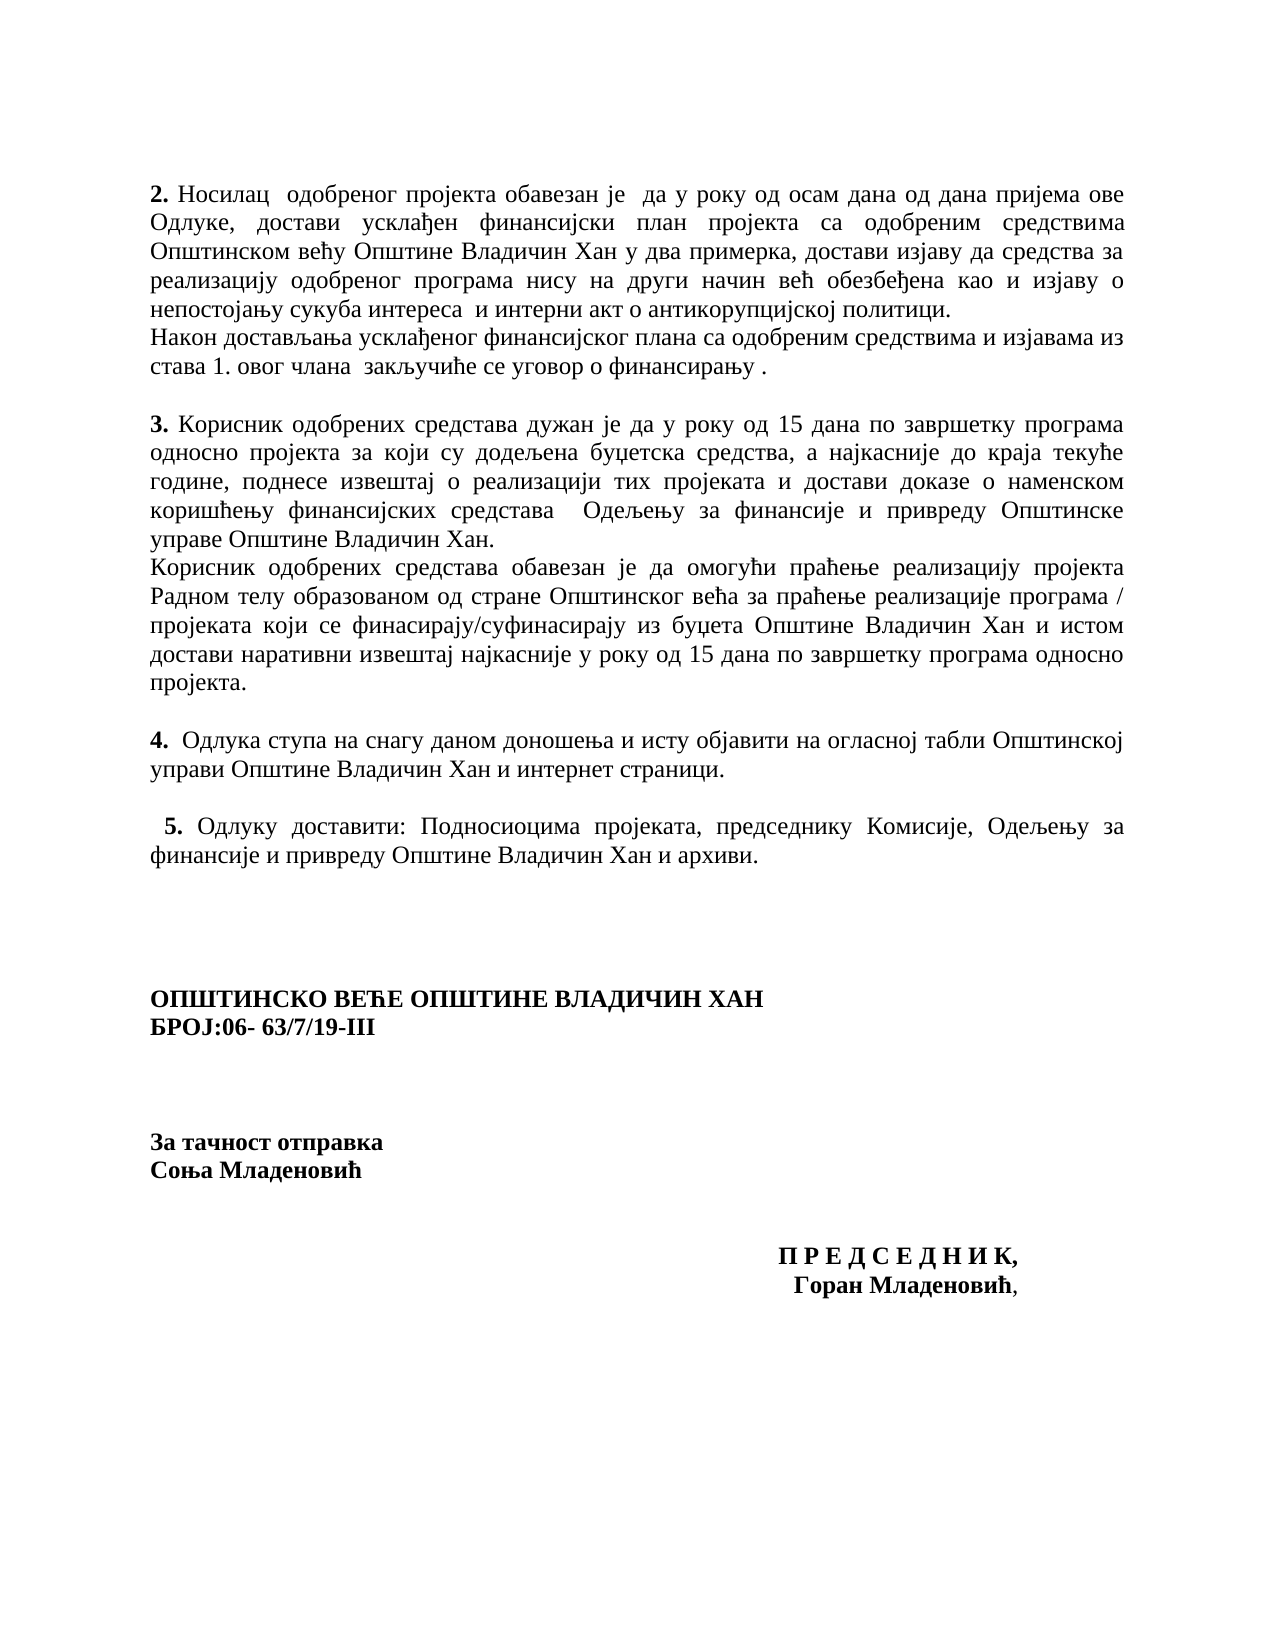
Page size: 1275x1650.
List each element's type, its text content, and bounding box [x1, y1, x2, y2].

text За тачност отправка [150, 1127, 1125, 1156]
text ОПШТИНСКО ВЕЋЕ ОПШТИНЕ ВЛАДИЧИН ХАН [150, 984, 1125, 1012]
text 4. Одлука ступа на снагу даном доношења и исту објавити на огласној табли Општинској управи Општине Владичин Хан и интернет страници. [150, 725, 1125, 782]
text П Р Е Д С Е Д Н И К, [150, 1241, 1125, 1270]
text БРОЈ:06- 63/7/19-III [150, 1012, 1125, 1041]
text 2. Носилац одобреног пројекта обавезан је да у року од осам дана од дана пријема ове Одлуке, достави усклађен финансијски план пројекта са одобреним средствима Општинском већу Општине Владичин Хан у два примерка, достави изјаву да средства за реализацију одобреног програма нису на други начин већ обезбеђена као и изјаву о непостојању сукуба интереса и интерни акт о антикорупцијској политици. [150, 179, 1125, 322]
text 5. Одлуку доставити: Подносиоцима пројеката, председнику Комисије, Одељењу за финансије и привреду Општине Владичин Хан и архиви. [150, 811, 1125, 869]
text 3. Корисник одобрених средстава дужан је да у року од 15 дана по завршетку програма односно пројекта за који су додељена буџетска средства, а најкасније до краја текуће године, поднесе извештај о реализацији тих пројеката и достави доказе о наменском коришћењу финансијских средстава Одељењу за финансије и привреду Општинске управе Општине Владичин Хан. [150, 409, 1125, 552]
text Након достављања усклађеног финансијског плана са одобреним средствима и изјавама из става 1. овог члана закључиће се уговор о финансирању . [150, 322, 1125, 380]
text Горан Младеновић, [150, 1270, 1125, 1298]
text Соња Младеновић [150, 1156, 1125, 1184]
text Корисник одобрених средстава обавезан је да омогући праћење реализацију пројекта Радном телу образованом од стране Општинског већа за праћење реализације програма / пројеката који се финасирају/суфинасирају из буџета Општине Владичин Хан и истом достави наративни извештај најкасније у року од 15 дана по завршетку програма односно пројекта. [150, 552, 1125, 696]
